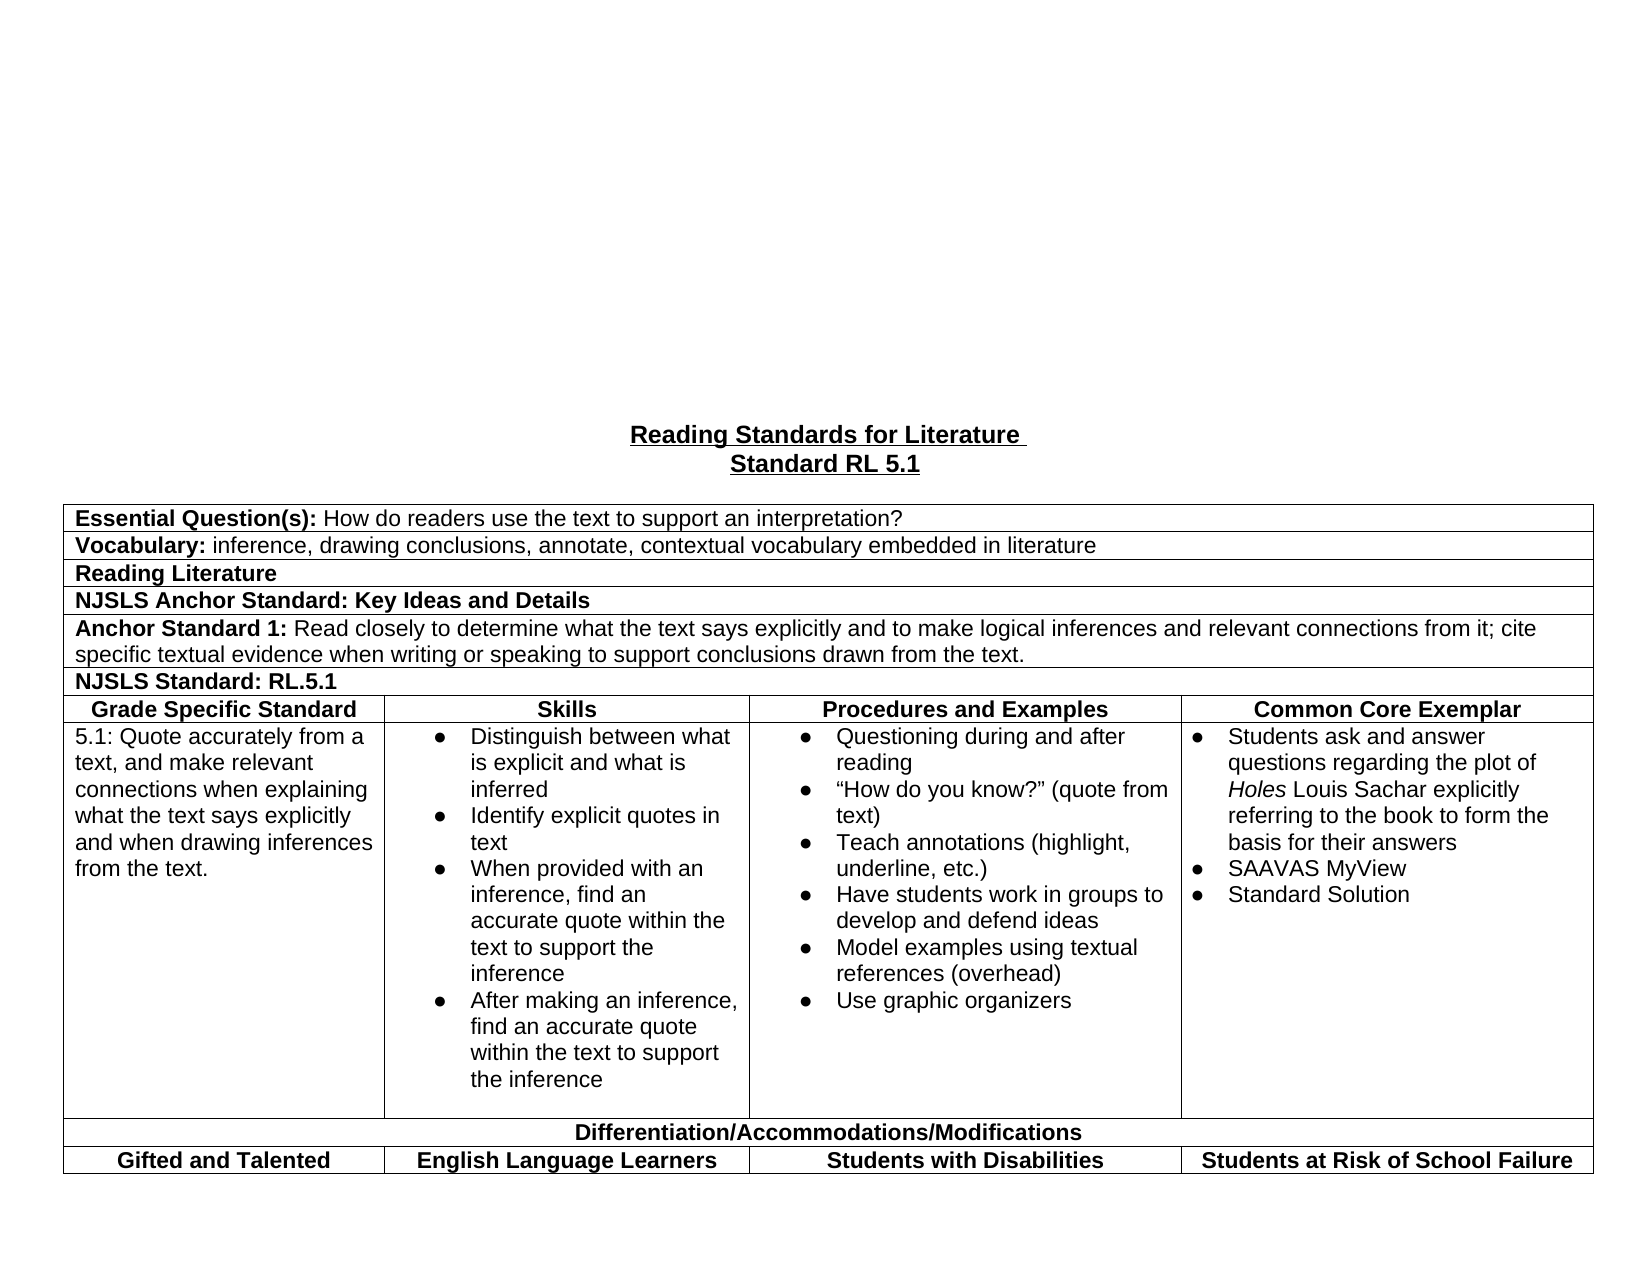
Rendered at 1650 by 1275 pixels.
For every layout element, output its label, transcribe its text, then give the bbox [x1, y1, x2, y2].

table_cell Procedures and Examples [750, 696, 1181, 722]
table_cell Grade Specific Standard [64, 696, 384, 722]
table_cell Common Core Exemplar [1182, 696, 1593, 722]
table_cell 5.1: Quote accurately from a text, and make relevant connections when explaining what the text says explicitly and when drawing inferences from the text. [64, 723, 384, 1118]
table_cell Distinguish between what is explicit and what is inferred Identify explicit quotes in text When provided with an inference, find an accurate quote within the text to support the inference After making an inference, find an accurate quote within the text to support the inference [385, 723, 749, 1118]
table_cell Skills [385, 696, 749, 722]
table_cell NJSLS Anchor Standard: Key Ideas and Details [64, 587, 1593, 613]
table_header Essential Question(s): How do readers use the text to support an interpretation? [64, 505, 1593, 531]
table_cell English Language Learners [385, 1147, 749, 1173]
table_cell Students with Disabilities [750, 1147, 1181, 1173]
table_cell Gifted and Talented [64, 1147, 384, 1173]
table_cell Vocabulary: inference, drawing conclusions, annotate, contextual vocabulary embedded in literature [64, 532, 1593, 559]
table_cell Differentiation/Accommodations/Modifications [64, 1119, 1593, 1146]
table_cell Students at Risk of School Failure [1182, 1147, 1593, 1173]
table_cell Anchor Standard 1: Read closely to determine what the text says explicitly and to make logical inferences and relevant connections from it; cite specific textual evidence when writing or speaking to support conclusions drawn from the text. [64, 615, 1593, 667]
table_cell NJSLS Standard: RL.5.1 [64, 668, 1593, 694]
table_cell Questioning during and after reading “How do you know?” (quote from text) Teach annotations (highlight, underline, etc.) Have students work in groups to develop and defend ideas Model examples using textual references (overhead) Use graphic organizers [750, 723, 1181, 1118]
text Standard RL 5.1 [75, 449, 1575, 477]
table_cell Students ask and answer questions regarding the plot of Holes Louis Sachar explicitly referring to the book to form the basis for their answers SAAVAS MyView Standard Solution [1182, 723, 1593, 1118]
table_cell Reading Literature [64, 560, 1593, 586]
text Reading Standards for Literature [75, 420, 1575, 449]
